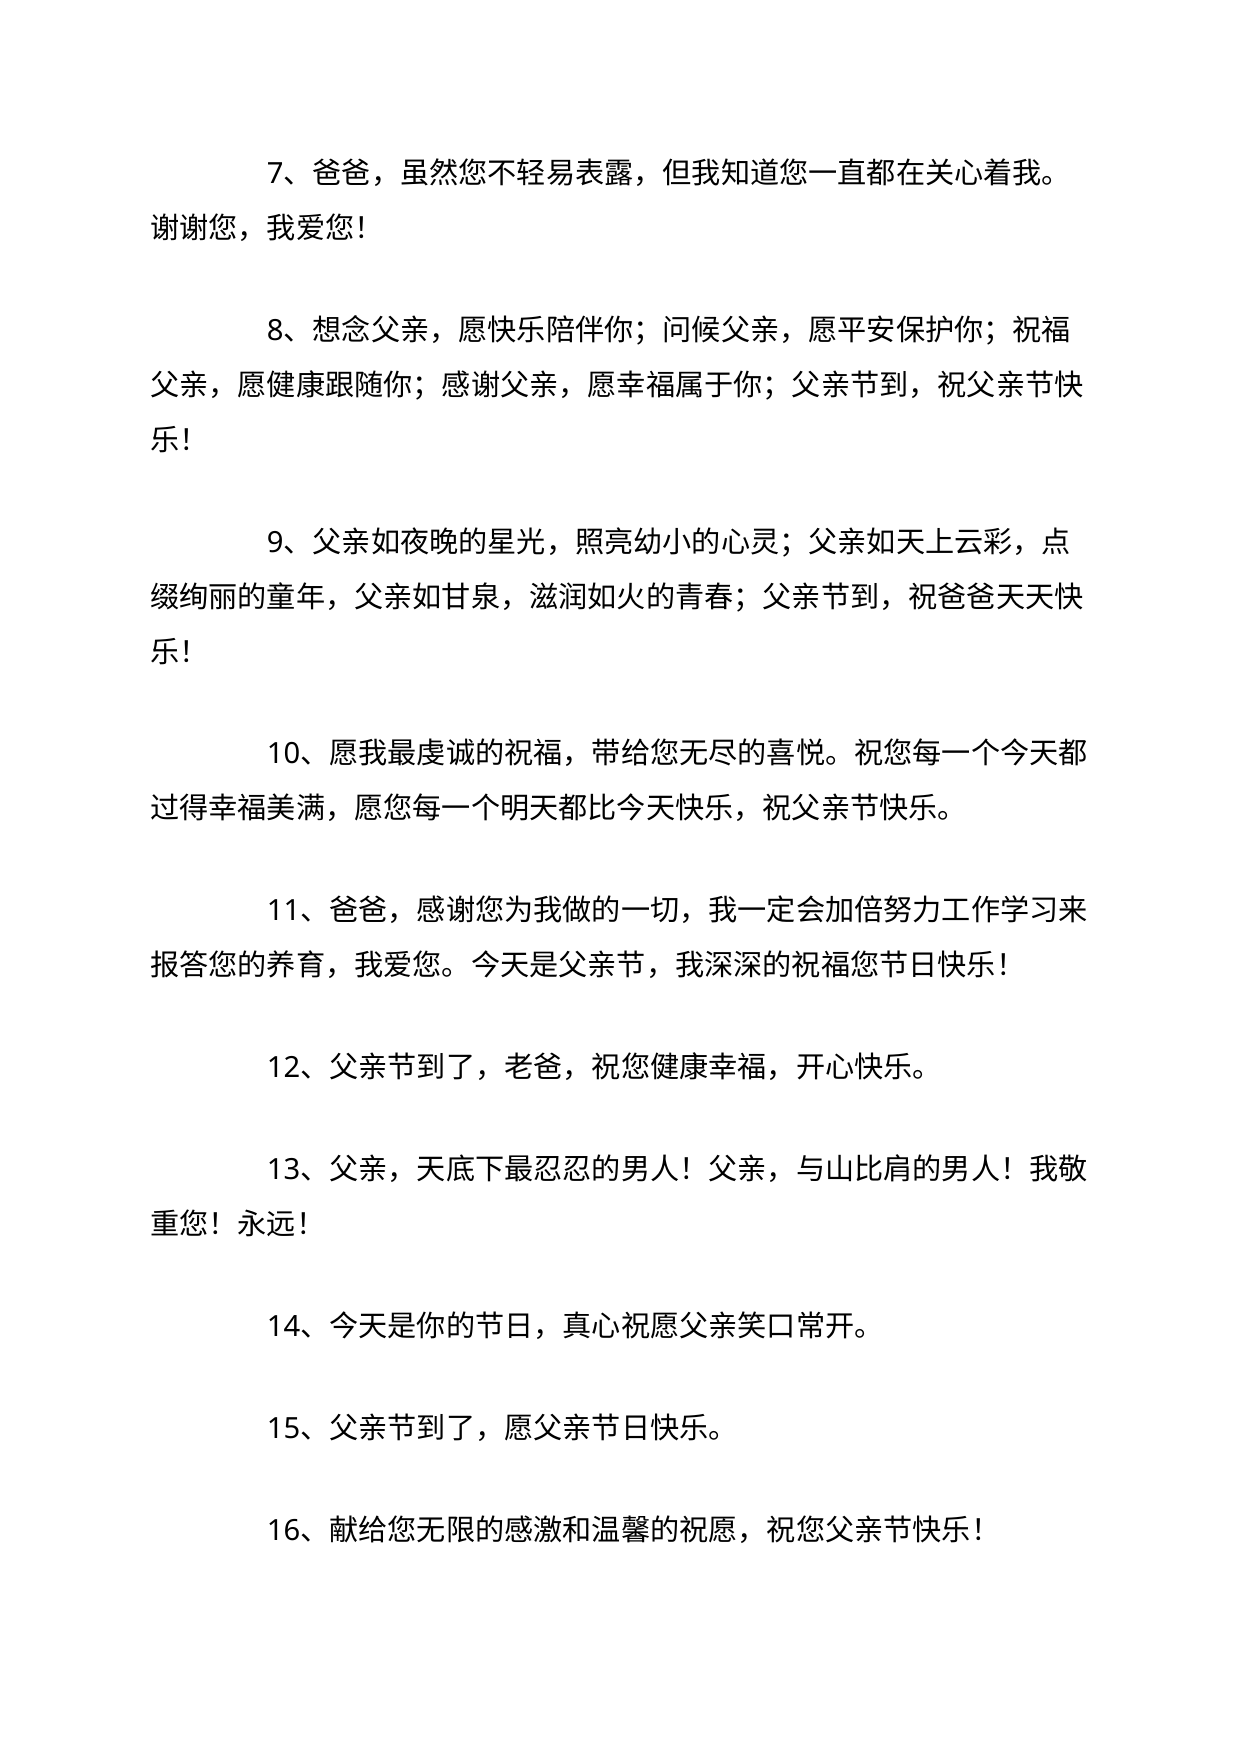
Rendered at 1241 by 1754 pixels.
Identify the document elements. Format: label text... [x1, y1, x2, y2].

text 12、父亲节到了，老爸，祝您健康幸福，开心快乐。 [150, 1044, 1090, 1086]
text 7、爸爸，虽然您不轻易表露，但我知道您一直都在关心着我。谢谢您，我爱您！ [150, 150, 1090, 247]
text 16、献给您无限的感激和温馨的祝愿，祝您父亲节快乐！ [150, 1506, 1090, 1549]
text 14、今天是你的节日，真心祝愿父亲笑口常开。 [150, 1302, 1090, 1345]
text 9、父亲如夜晚的星光，照亮幼小的心灵；父亲如天上云彩，点缀绚丽的童年，父亲如甘泉，滋润如火的青春；父亲节到，祝爸爸天天快乐！ [150, 518, 1090, 671]
text 8、想念父亲，愿快乐陪伴你；问候父亲，愿平安保护你；祝福父亲，愿健康跟随你；感谢父亲，愿幸福属于你；父亲节到，祝父亲节快乐！ [150, 307, 1090, 459]
text 11、爸爸，感谢您为我做的一切，我一定会加倍努力工作学习来报答您的养育，我爱您。今天是父亲节，我深深的祝福您节日快乐！ [150, 887, 1090, 984]
text 15、父亲节到了，愿父亲节日快乐。 [150, 1404, 1090, 1447]
text 13、父亲，天底下最忍忍的男人！父亲，与山比肩的男人！我敬重您！永远！ [150, 1146, 1090, 1243]
text 10、愿我最虔诚的祝福，带给您无尽的喜悦。祝您每一个今天都过得幸福美满，愿您每一个明天都比今天快乐，祝父亲节快乐。 [150, 730, 1090, 827]
